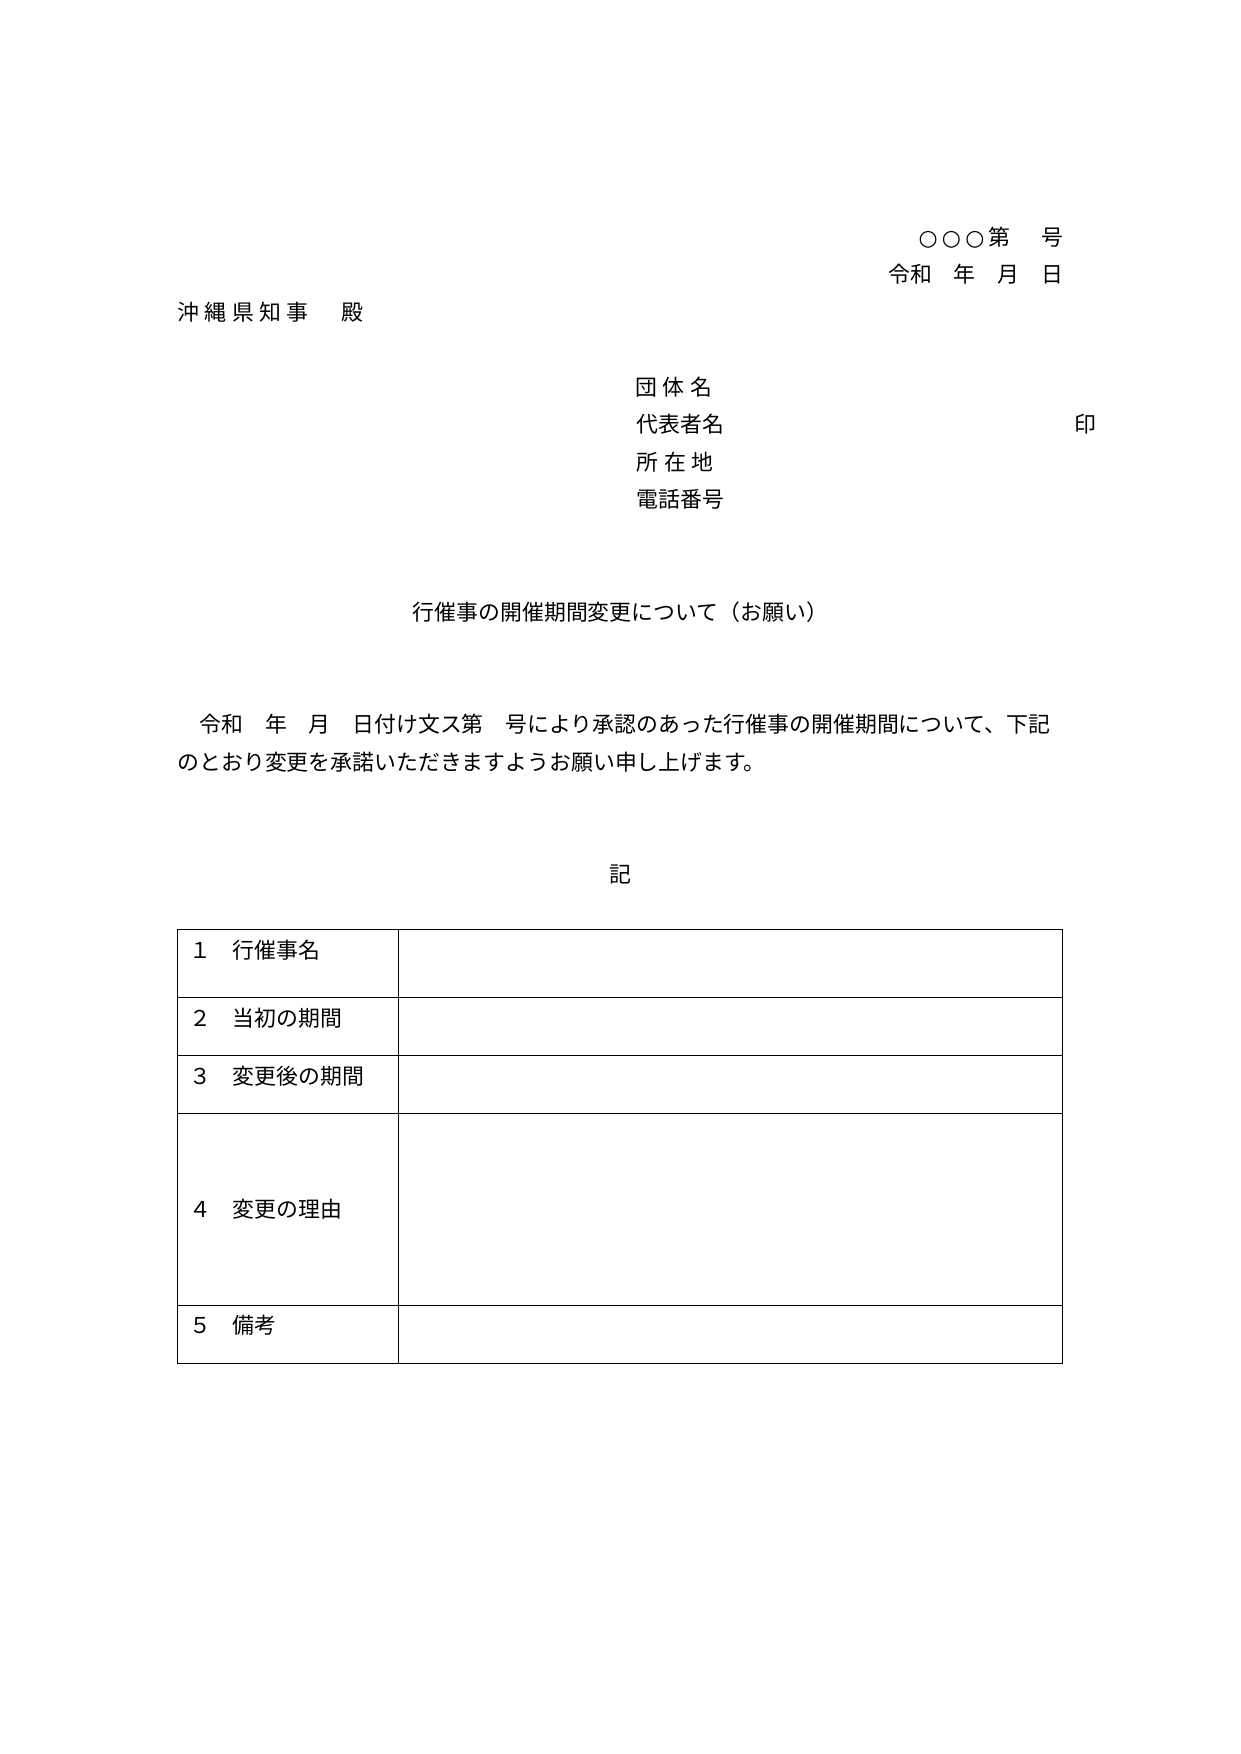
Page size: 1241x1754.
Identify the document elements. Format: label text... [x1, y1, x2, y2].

text 沖縄県知事 殿 [177, 292, 1063, 329]
table_header １ 行催事名 [178, 930, 398, 997]
text 令和 年 月 日付け文ス第 号により承認のあった行催事の開催期間について、下記のとおり変更を承諾いただきますようお願い申し上げます。 [177, 704, 1063, 779]
text 令和 年 月 日 [177, 254, 1063, 292]
table_cell ３ 変更後の期間 [178, 1056, 398, 1113]
text 行催事の開催期間変更について（お願い） [177, 592, 1063, 629]
table_cell [399, 1306, 1062, 1363]
text 電話番号 [615, 479, 976, 517]
table_header [399, 930, 1062, 997]
table_cell ４ 変更の理由 [178, 1114, 398, 1304]
subtitle 記 [177, 854, 1063, 892]
text 団体名 [177, 367, 976, 404]
table_cell [399, 1056, 1062, 1113]
table_cell [399, 1114, 1062, 1304]
table_cell [399, 998, 1062, 1055]
table_cell ５ 備考 [178, 1306, 398, 1363]
text 代表者名 印 [527, 404, 1167, 442]
text ○○○第 号 [177, 217, 1063, 254]
table_cell ２ 当初の期間 [178, 998, 398, 1055]
text 所在地 [549, 442, 989, 479]
